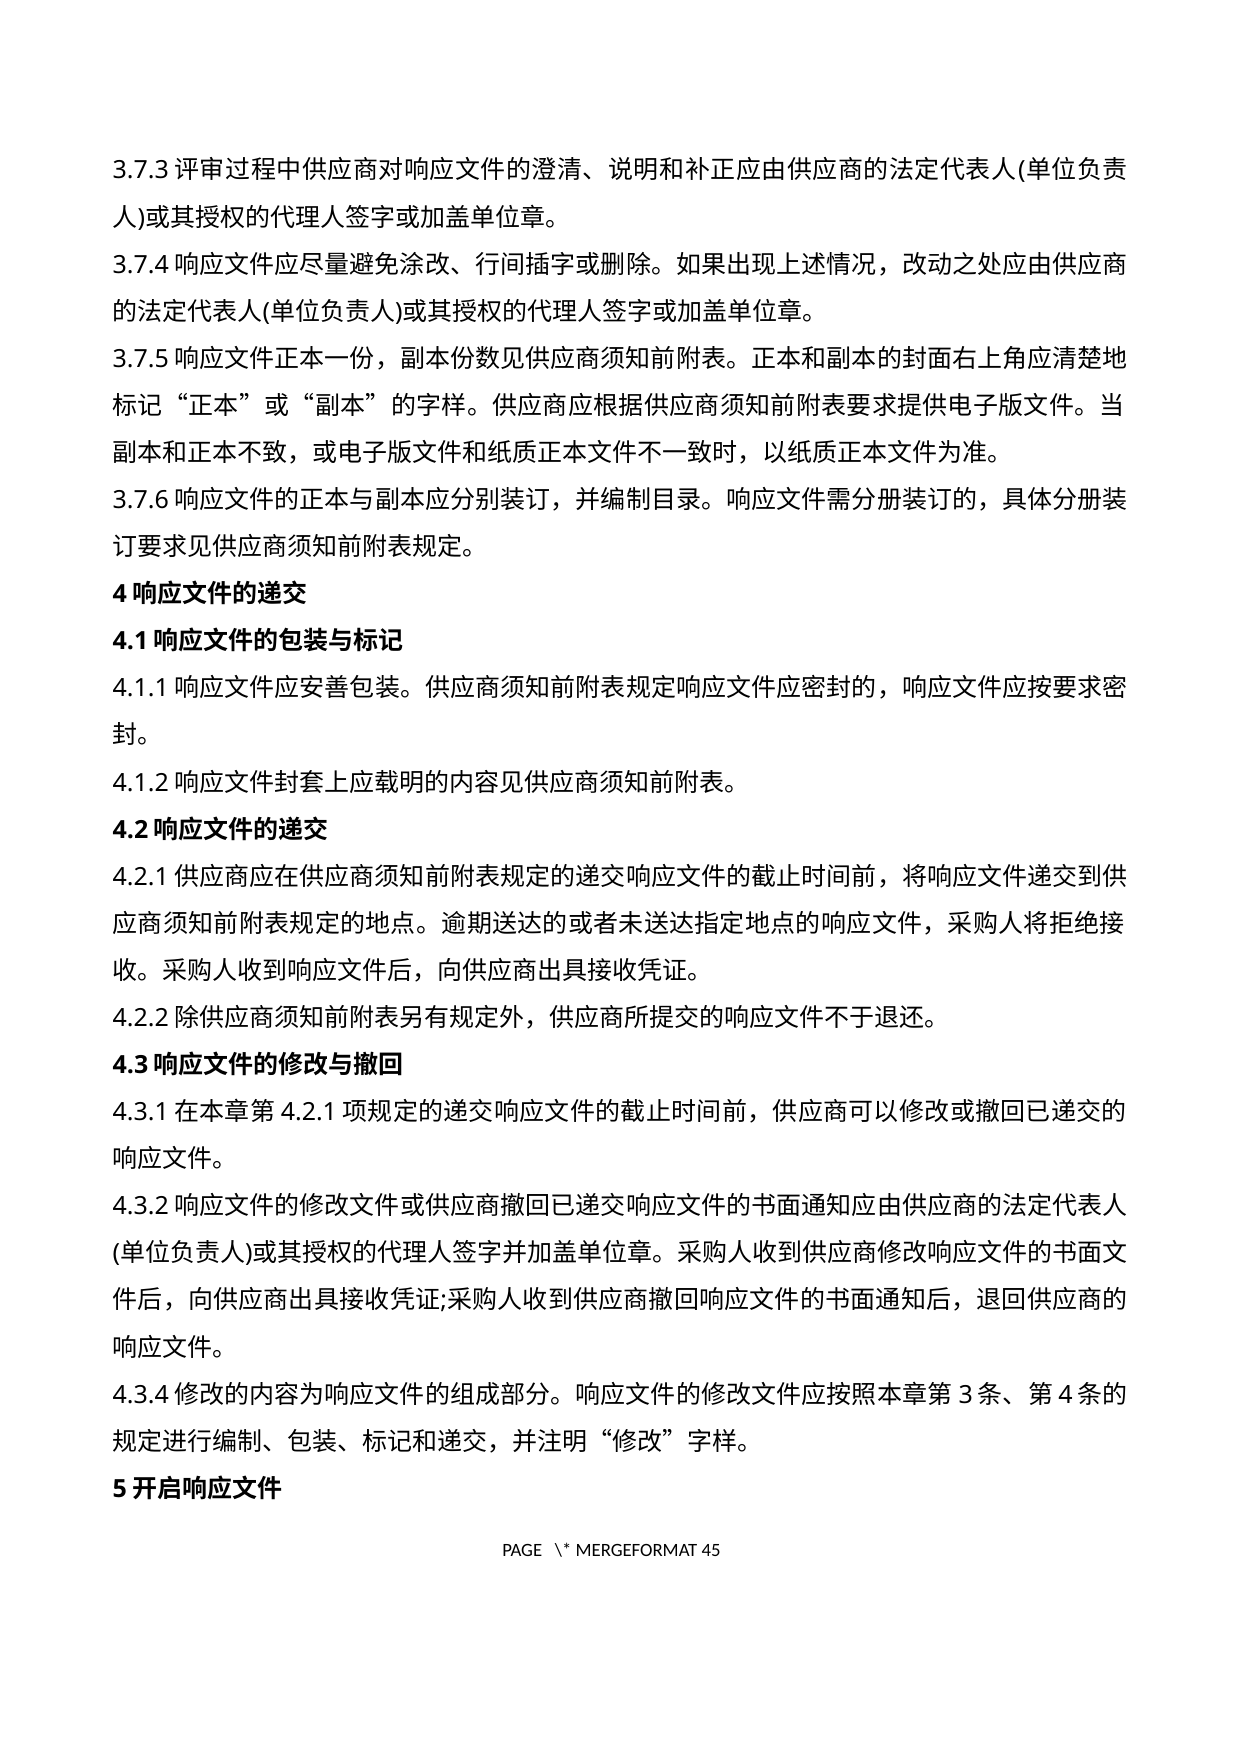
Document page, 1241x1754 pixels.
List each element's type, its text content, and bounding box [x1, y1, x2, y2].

text 3.7.6响应文件的正本与副本应分别装订，并编制目录。响应文件需分册装订的，具体分册装订要求见供应商须知前附表规定。 [112, 479, 1128, 563]
text 4.2.2除供应商须知前附表另有规定外，供应商所提交的响应文件不于退还。 [112, 997, 1128, 1034]
text 3.7.5响应文件正本一份，副本份数见供应商须知前附表。正本和副本的封面右上角应清楚地标记“正本”或“副本”的字样。供应商应根据供应商须知前附表要求提供电子版文件。当副本和正本不致，或电子版文件和纸质正本文件不一致时，以纸质正本文件为准。 [112, 338, 1128, 469]
text 4.2.1供应商应在供应商须知前附表规定的递交响应文件的截止时间前，将响应文件递交到供应商须知前附表规定的地点。逾期送达的或者未送达指定地点的响应文件，采购人将拒绝接收。采购人收到响应文件后，向供应商出具接收凭证。 [112, 856, 1128, 987]
text 4响应文件的递交 [112, 574, 1128, 610]
text 4.1.2响应文件封套上应载明的内容见供应商须知前附表。 [112, 762, 1128, 798]
text 3.7.4响应文件应尽量避免涂改、行间插字或删除。如果出现上述情况，改动之处应由供应商的法定代表人(单位负责人)或其授权的代理人签字或加盖单位章。 [112, 244, 1128, 327]
text 5开启响应文件 [112, 1468, 1128, 1504]
text 4.1响应文件的包装与标记 [112, 621, 1128, 657]
text 3.7.3评审过程中供应商对响应文件的澄清、说明和补正应由供应商的法定代表人(单位负责人)或其授权的代理人签字或加盖单位章。 [112, 150, 1128, 233]
text 4.3响应文件的修改与撤回 [112, 1044, 1128, 1081]
text 4.1.1响应文件应安善包装。供应商须知前附表规定响应文件应密封的，响应文件应按要求密封。 [112, 668, 1128, 751]
text 4.3.4修改的内容为响应文件的组成部分。响应文件的修改文件应按照本章第3条、第4条的规定进行编制、包装、标记和递交，并注明“修改”字样。 [112, 1374, 1128, 1457]
text 4.3.2响应文件的修改文件或供应商撤回已递交响应文件的书面通知应由供应商的法定代表人(单位负责人)或其授权的代理人签字并加盖单位章。采购人收到供应商修改响应文件的书面文件后，向供应商出具接收凭证;采购人收到供应商撤回响应文件的书面通知后，退回供应商的响应文件。 [112, 1186, 1128, 1363]
text 4.3.1在本章第4.2.1项规定的递交响应文件的截止时间前，供应商可以修改或撤回已递交的响应文件。 [112, 1092, 1128, 1175]
text 4.2响应文件的递交 [112, 809, 1128, 845]
